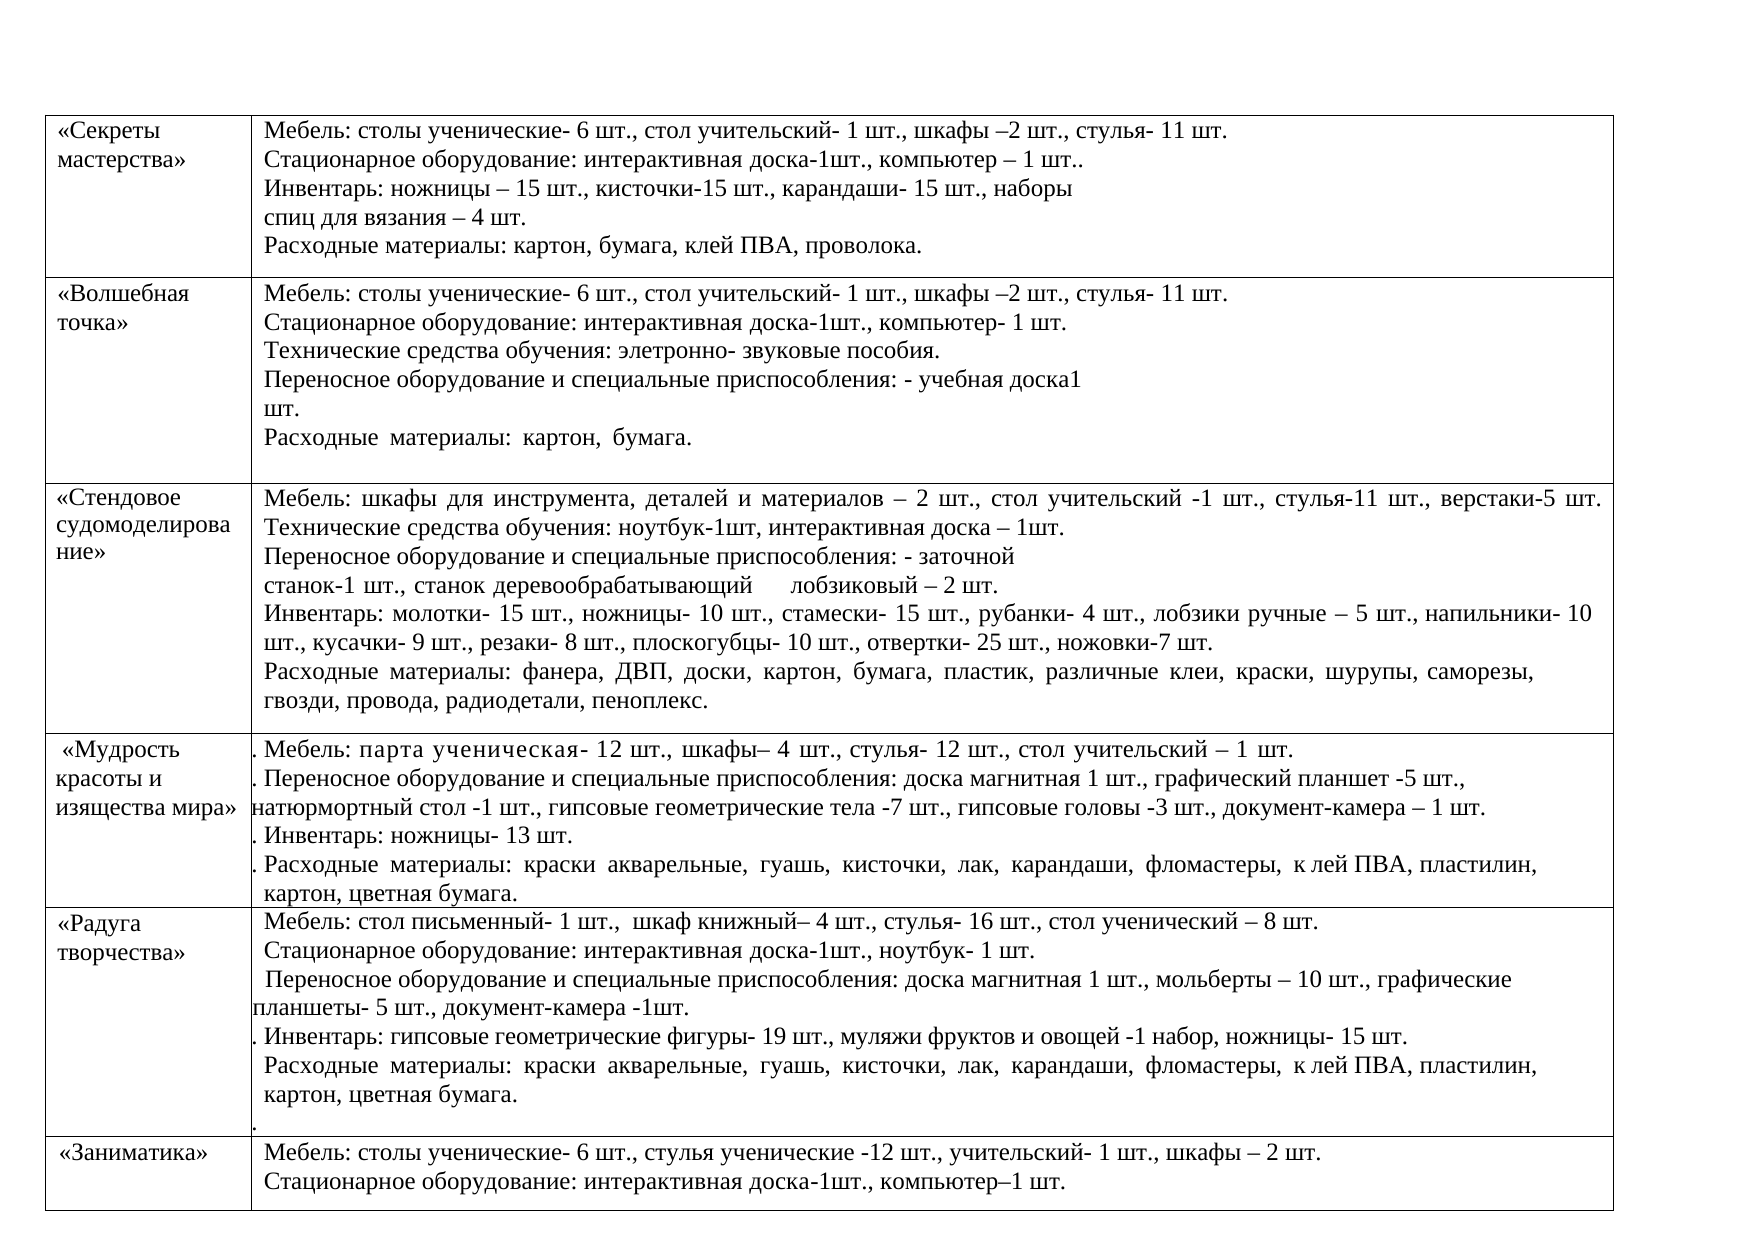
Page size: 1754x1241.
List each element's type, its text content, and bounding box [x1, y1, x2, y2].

table_cell . Мебель: парта ученическая- 12 шт., шкафы– 4 шт., стулья- 12 шт., стол учительский – 1 шт. . Переносное оборудование и специальные приспособления: доска магнитная 1 шт., графический планшет -5 шт., натюрмортный стол -1 шт., гипсовые геометрические тела -7 шт., гипсовые головы -3 шт., документ-камера – 1 шт. . Инвентарь: ножницы- 13 шт. . Расходные материалы: краски акварельные, гуашь, кисточки, лак, карандаши, фломастеры, клей ПВА, пластилин, картон, цветная бумага. [252, 734, 1613, 907]
table_cell «Мудрость красоты и изящества мира» [46, 734, 251, 907]
table_cell «Волшебная точка» [46, 278, 251, 482]
table_cell Мебель: столы ученические- 6 шт., стол учительский- 1 шт., шкафы –2 шт., стулья- 11 шт. Стационарное оборудование: интерактивная доска-1шт., компьютер- 1 шт. Технические средства обучения: элетронно- звуковые пособия. Переносное оборудование и специальные приспособления: - учебная доска1 шт. Расходные материалы: картон, бумага. [252, 278, 1613, 482]
table_cell Мебель: стол письменный- 1 шт., шкаф книжный– 4 шт., стулья- 16 шт., стол ученический – 8 шт. Стационарное оборудование: интерактивная доска-1шт., ноутбук- 1 шт. Переносное оборудование и специальные приспособления: доска магнитная 1 шт., мольберты – 10 шт., графические планшеты- 5 шт., документ-камера -1шт. . Инвентарь: гипсовые геометрические фигуры- 19 шт., муляжи фруктов и овощей -1 набор, ножницы- 15 шт. Расходные материалы: краски акварельные, гуашь, кисточки, лак, карандаши, фломастеры, клей ПВА, пластилин, картон, цветная бумага. . [252, 908, 1613, 1136]
table_cell «Заниматика» [46, 1137, 251, 1210]
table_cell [252, 1137, 1613, 1210]
table_cell «Секреты мастерства» [46, 116, 251, 277]
table_cell Мебель: столы ученические- 6 шт., стол учительский- 1 шт., шкафы –2 шт., стулья- 11 шт. Стационарное оборудование: интерактивная доска-1шт., компьютер – 1 шт.. Инвентарь: ножницы – 15 шт., кисточки-15 шт., карандаши- 15 шт., наборы спиц для вязания – 4 шт. Расходные материалы: картон, бумага, клей ПВА, проволока. [252, 116, 1613, 277]
table_cell «Радуга творчества» [46, 908, 251, 1136]
table_cell «Стендовое судомоделирование» [46, 484, 251, 733]
table_cell Мебель: шкафы для инструмента, деталей и материалов – 2 шт., стол учительский -1 шт., стулья-11 шт., верстаки-5 шт. Технические средства обучения: ноутбук-1шт, интерактивная доска – 1шт. Переносное оборудование и специальные приспособления: - заточной станок-1 шт., станок деревообрабатывающий лобзиковый – 2 шт. Инвентарь: молотки- 15 шт., ножницы- 10 шт., стамески- 15 шт., рубанки- 4 шт., лобзики ручные – 5 шт., напильники- 10 шт., кусачки- 9 шт., резаки- 8 шт., плоскогубцы- 10 шт., отвертки- 25 шт., ножовки-7 шт. Расходные материалы: фанера, ДВП, доски, картон, бумага, пластик, различные клеи, краски, шурупы, саморезы, гвозди, провода, радиодетали, пеноплекс. [252, 484, 1613, 733]
